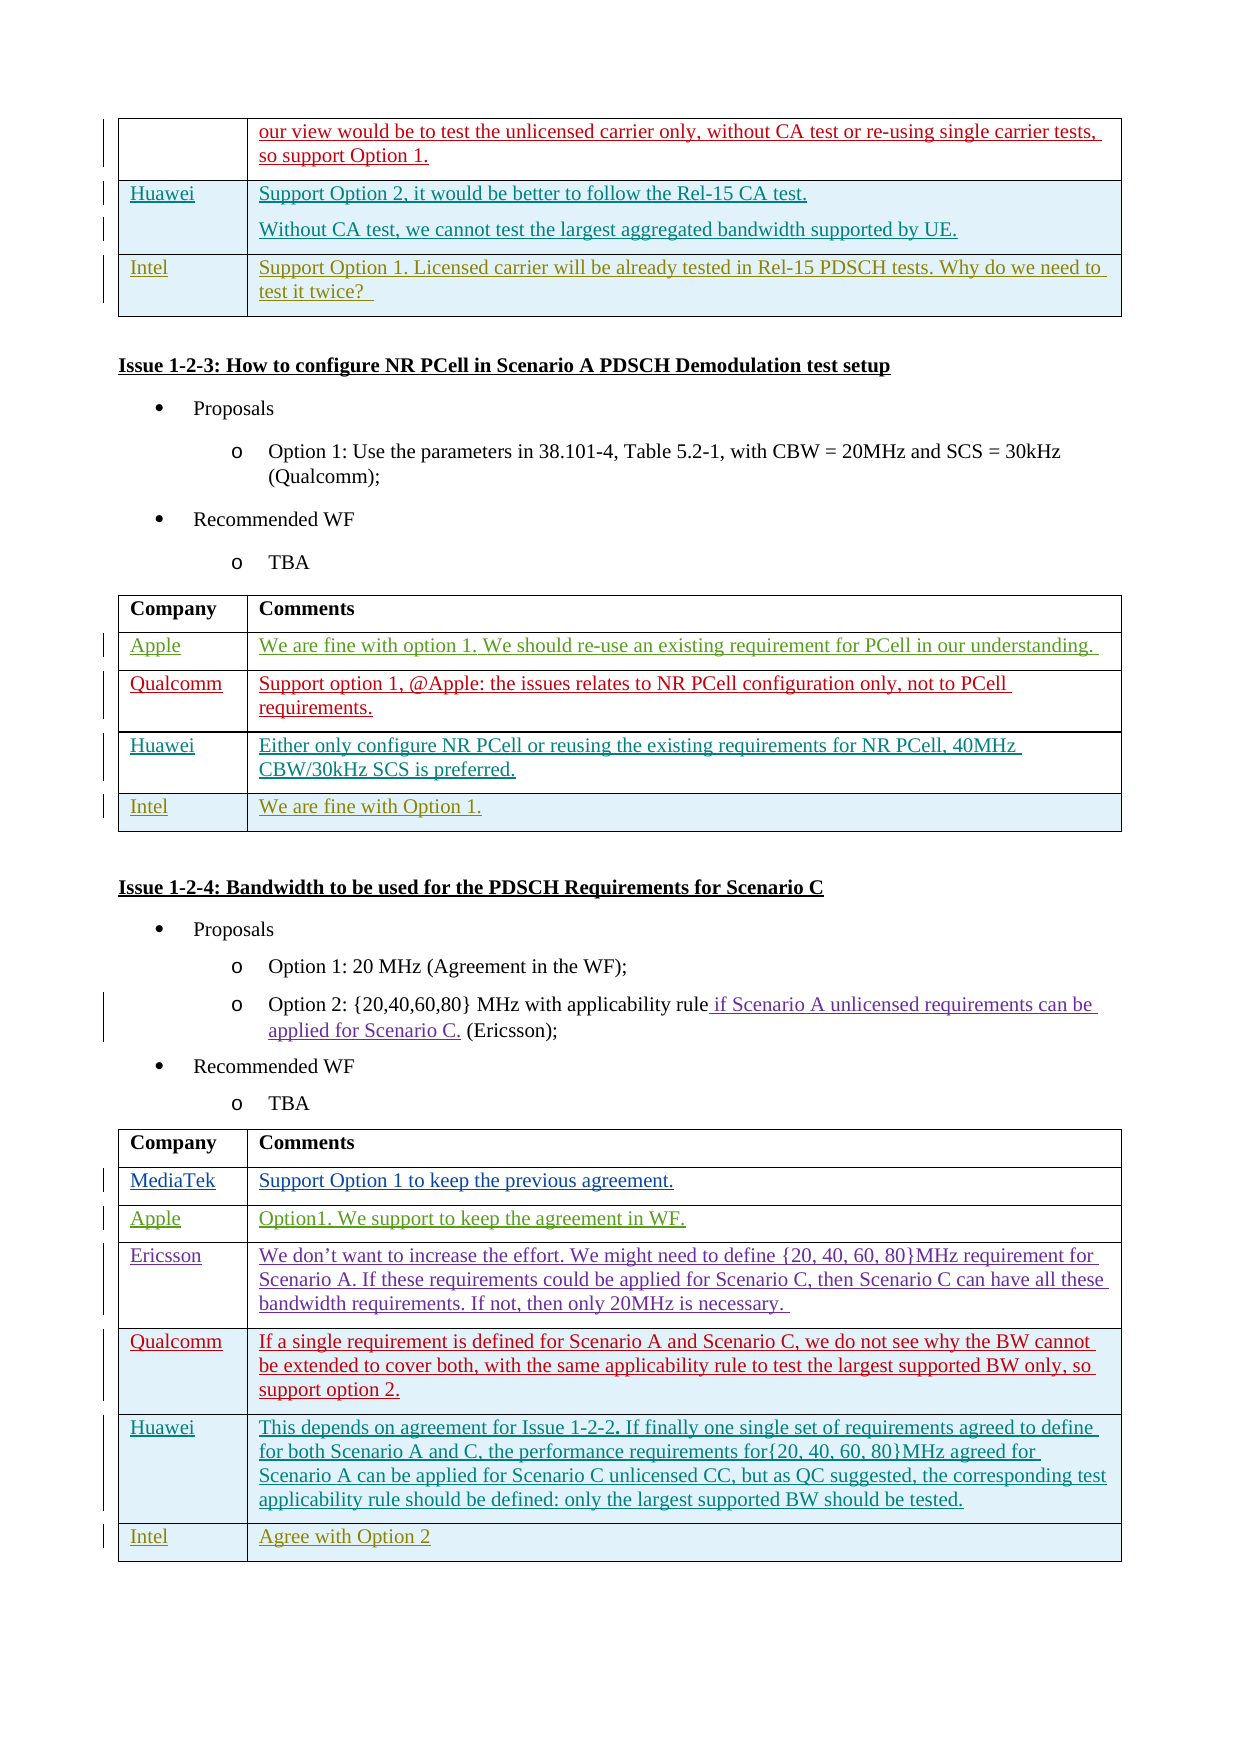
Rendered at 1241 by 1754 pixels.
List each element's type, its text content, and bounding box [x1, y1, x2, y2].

table_cell [248, 1243, 1121, 1328]
list TBA [231, 1091, 1122, 1117]
table_header Company [119, 1130, 247, 1167]
table_cell [119, 119, 247, 180]
table_cell [248, 1168, 1121, 1204]
table_cell [119, 671, 247, 731]
table_header Comments [248, 1130, 1121, 1167]
text Issue 2-4-4: Bandwidth to be used for the PDSCH Requirements for Scenario C [118, 874, 1122, 899]
table_cell [248, 671, 1121, 731]
text Issue 2-4-3: How to configure NR PCell in Scenario A PDSCH Demodulation test setup [118, 353, 1122, 377]
table_cell [248, 733, 1121, 793]
list Option 1: 20 MHz (Agreement in the WF); [231, 954, 1122, 980]
list Proposals [156, 396, 1122, 420]
table_cell [119, 1206, 247, 1242]
table_header Comments [248, 596, 1121, 632]
table_cell [119, 1168, 247, 1204]
table_cell [119, 633, 247, 670]
table_cell [248, 1206, 1121, 1242]
list Recommended WF [156, 1054, 1122, 1078]
list Recommended WF [156, 507, 1122, 531]
table_header Company [119, 596, 247, 632]
table_cell [248, 633, 1121, 670]
table_cell [119, 1243, 247, 1328]
list Proposals [156, 917, 1122, 941]
table_cell [248, 119, 1121, 180]
list Option 1: Use the parameters in 38.101-4, Table 5.2-1, with CBW = 20MHz and SCS = 30kHz (Qualcomm); [231, 439, 1122, 488]
list TBA [231, 550, 1122, 576]
table_cell [119, 733, 247, 793]
list Option 2: {20,40,60,80} MHz with applicability rule (Ericsson); [231, 992, 1122, 1042]
